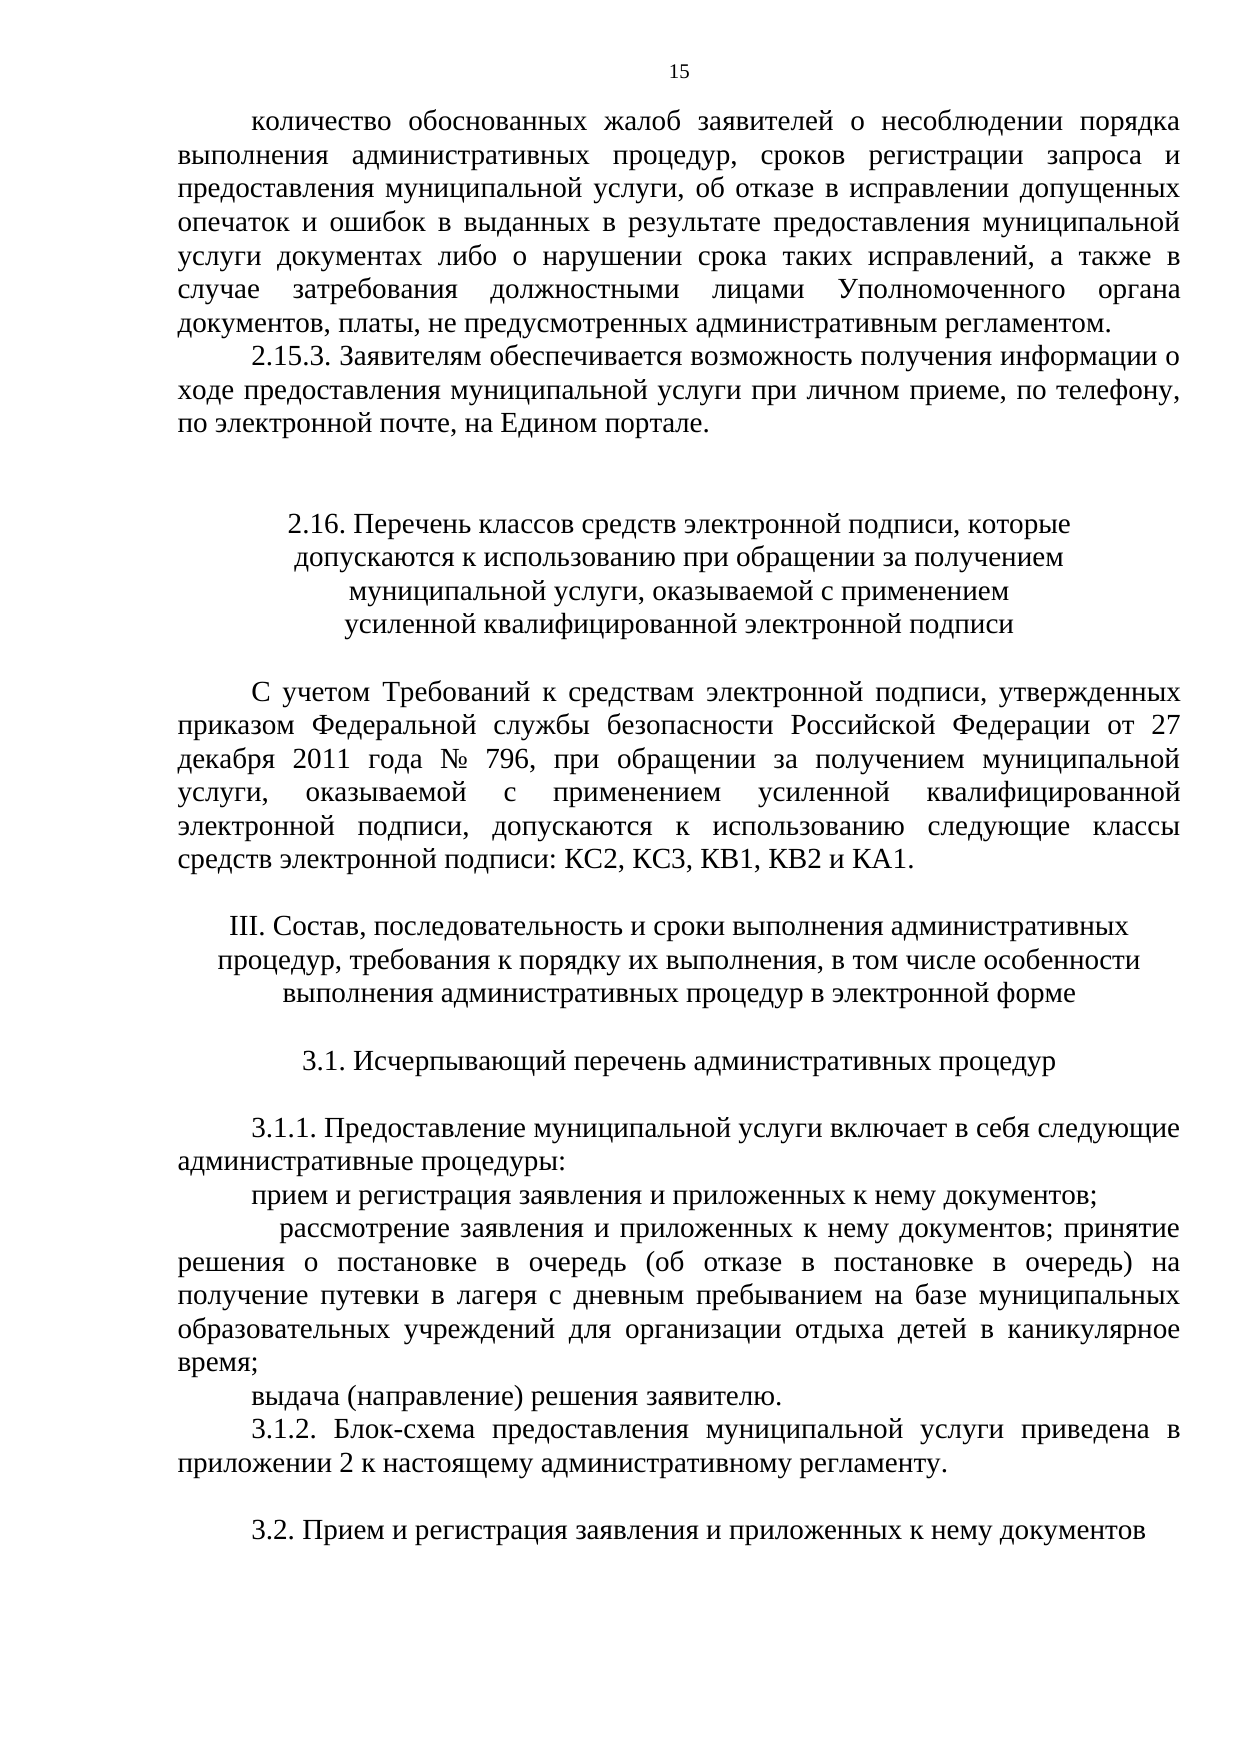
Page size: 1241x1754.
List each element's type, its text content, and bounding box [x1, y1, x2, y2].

text 2.16. Перечень классов средств электронной подписи, которые [177, 506, 1181, 539]
text усиленной квалифицированной электронной подписи [177, 607, 1181, 640]
text III. Состав, последовательность и сроки выполнения административных процедур, требования к порядку их выполнения, в том числе особенности выполнения административных процедур в электронной форме [177, 908, 1181, 1009]
text количество обоснованных жалоб заявителей о несоблюдении порядка выполнения административных процедур, сроков регистрации запроса и предоставления муниципальной услуги, об отказе в исправлении допущенных опечаток и ошибок в выданных в результате предоставления муниципальной услуги документах либо о нарушении срока таких исправлений, а также в случае затребования должностными лицами Уполномоченного органа документов, платы, не предусмотренных административным регламентом. [177, 103, 1181, 338]
text выдача (направление) решения заявителю. [177, 1378, 1181, 1412]
text С учетом Требований к средствам электронной подписи, утвержденных приказом Федеральной службы безопасности Российской Федерации от 27 декабря 2011 года № 796, при обращении за получением муниципальной услуги, оказываемой с применением усиленной квалифицированной электронной подписи, допускаются к использованию следующие классы средств электронной подписи: КС2, КС3, КВ1, КВ2 и КА1. [177, 674, 1181, 875]
text допускаются к использованию при обращении за получением [177, 539, 1181, 573]
text 3.1. Исчерпывающий перечень административных процедур [177, 1043, 1181, 1076]
text 2.15.3. Заявителям обеспечивается возможность получения информации о ходе предоставления муниципальной услуги при личном приеме, по телефону, по электронной почте, на Едином портале. [177, 338, 1181, 439]
text 3.1.2. Блок-схема предоставления муниципальной услуги приведена в приложении 2 к настоящему административному регламенту. [177, 1412, 1181, 1479]
text прием и регистрация заявления и приложенных к нему документов; [177, 1177, 1181, 1210]
text рассмотрение заявления и приложенных к нему документов; принятие решения о постановке в очередь (об отказе в постановке в очередь) на получение путевки в лагеря с дневным пребыванием на базе муниципальных образовательных учреждений для организации отдыха детей в каникулярное время; [177, 1210, 1181, 1378]
text муниципальной услуги, оказываемой с применением [177, 573, 1181, 607]
text 3.1.1. Предоставление муниципальной услуги включает в себя следующие административные процедуры: [177, 1110, 1181, 1177]
text 3.2. Прием и регистрация заявления и приложенных к нему документов [177, 1512, 1181, 1546]
